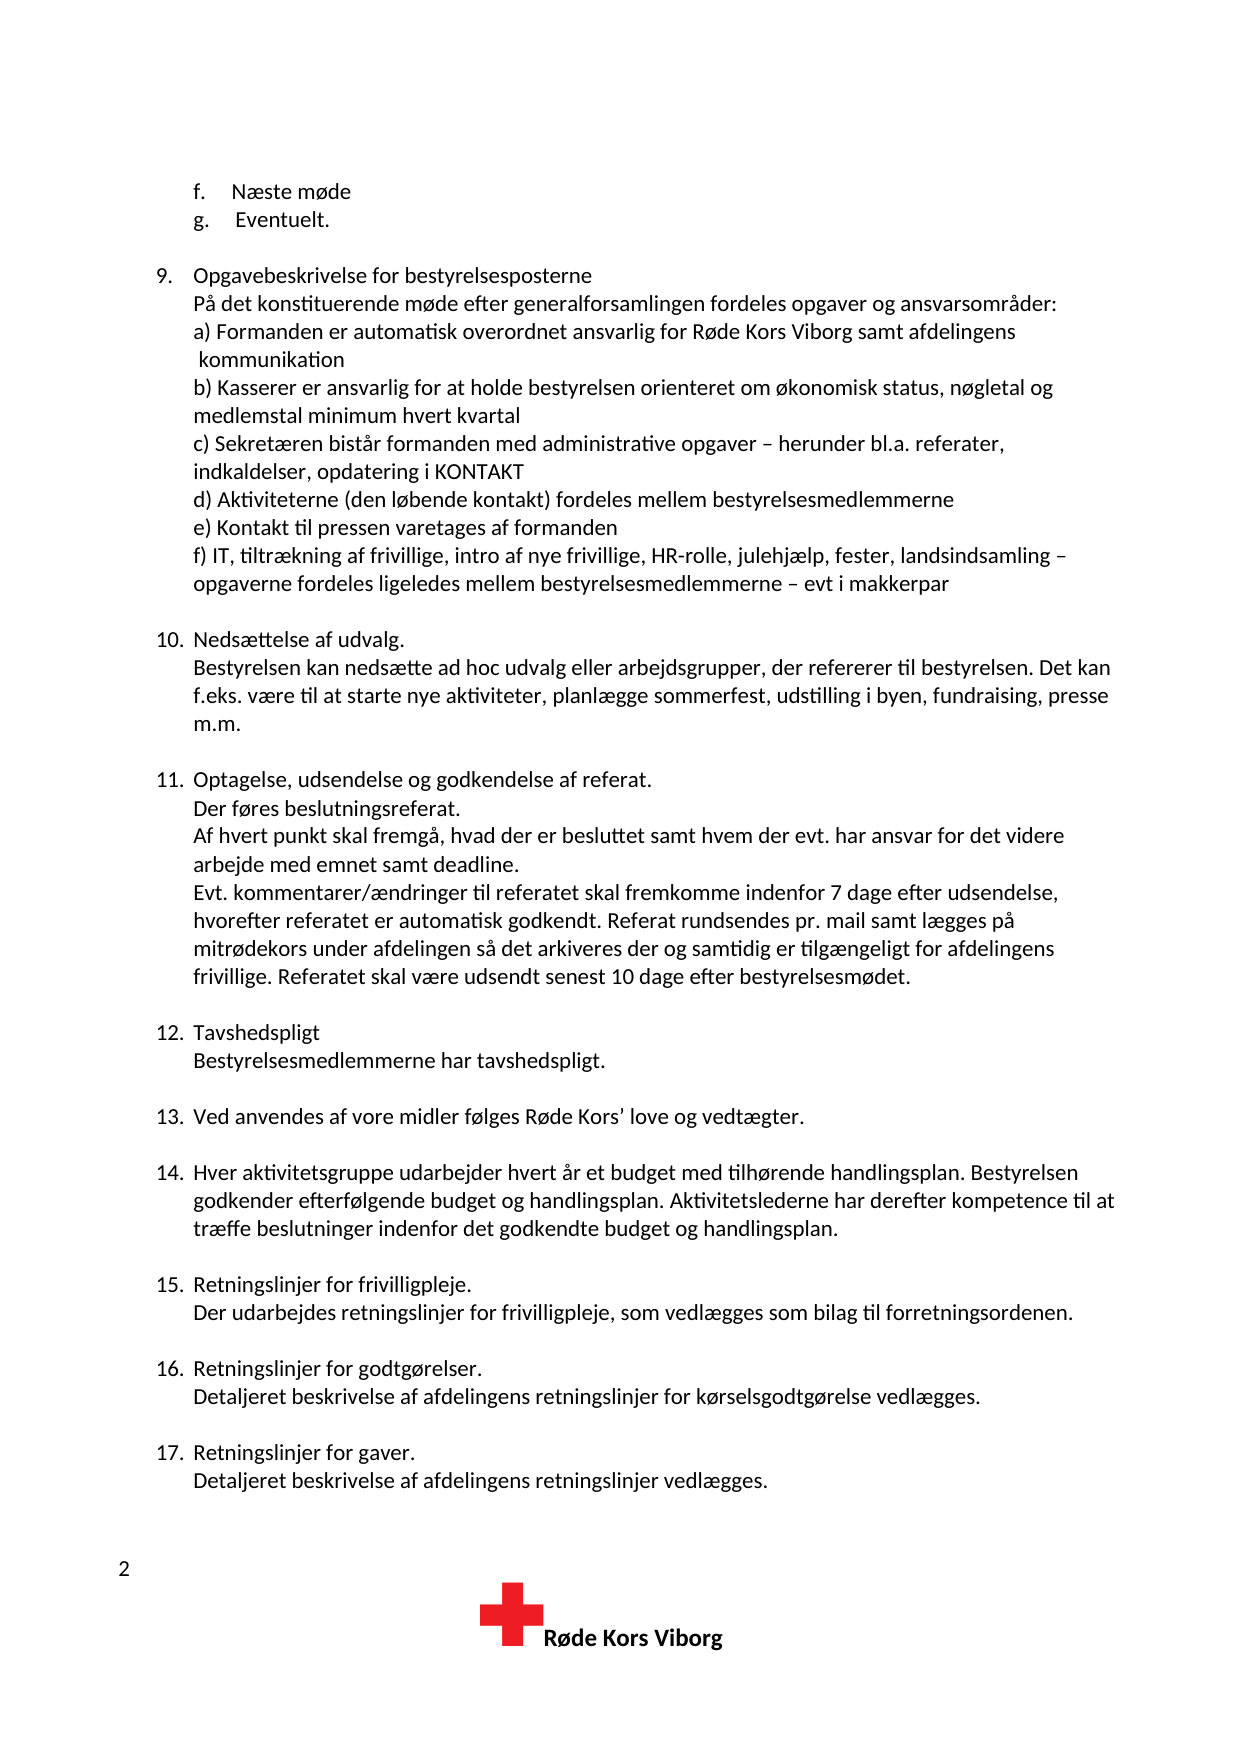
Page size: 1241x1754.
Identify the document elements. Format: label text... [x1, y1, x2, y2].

text f) IT, tiltrækning af frivillige, intro af nye frivillige, HR-rolle, julehjælp, fester, landsindsamling – opgaverne fordeles ligeledes mellem bestyrelsesmedlemmerne – evt i makkerpar [193, 541, 1122, 626]
list Bestyrelsesmedlemmerne har tavshedspligt. [193, 1046, 1122, 1102]
list Tavshedspligt [156, 1018, 1122, 1046]
list Retningslinjer for godtgørelser. [156, 1354, 1122, 1382]
list Ved anvendes af vore midler følges Røde Kors’ love og vedtægter. [156, 1102, 1122, 1158]
text Af hvert punkt skal fremgå, hvad der er besluttet samt hvem der evt. har ansvar for det videre arbejde med emnet samt deadline. [193, 822, 1122, 878]
list Nedsættelse af udvalg. [156, 626, 1122, 653]
text Der føres beslutningsreferat. [193, 794, 1122, 822]
list På det konstituerende møde efter generalforsamlingen fordeles opgaver og ansvarsområder: [193, 289, 1122, 317]
list Optagelse, udsendelse og godkendelse af referat. [156, 766, 1122, 794]
list Bestyrelsen kan nedsætte ad hoc udvalg eller arbejdsgrupper, der refererer til bestyrelsen. Det kan f.eks. være til at starte nye aktiviteter, planlægge sommerfest, udstilling i byen, fundraising, presse m.m. [193, 653, 1122, 766]
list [156, 1438, 1122, 1522]
list Retningslinjer for frivilligpleje. Der udarbejdes retningslinjer for frivilligpleje, som vedlægges som bilag til forretningsordenen. [156, 1270, 1122, 1326]
list f. Næste møde g. Eventuelt. [193, 177, 1122, 261]
text c) Sekretæren bistår formanden med administrative opgaver – herunder bl.a. referater, indkaldelser, opdatering i KONTAKT [193, 429, 1122, 485]
list Evt. kommentarer/ændringer til referatet skal fremkomme indenfor 7 dage efter udsendelse, hvorefter referatet er automatisk godkendt. Referat rundsendes pr. mail samt lægges på mitrødekors under afdelingen så det arkiveres der og samtidig er tilgængeligt for afdelingens frivillige. Referatet skal være udsendt senest 10 dage efter bestyrelsesmødet. [193, 878, 1122, 1018]
list Hver aktivitetsgruppe udarbejder hvert år et budget med tilhørende handlingsplan. Bestyrelsen godkender efterfølgende budget og handlingsplan. Aktivitetslederne har derefter kompetence til at træffe beslutninger indenfor det godkendte budget og handlingsplan. [156, 1158, 1122, 1242]
text b) Kasserer er ansvarlig for at holde bestyrelsen orienteret om økonomisk status, nøgletal og medlemstal minimum hvert kvartal [193, 373, 1122, 429]
text a) Formanden er automatisk overordnet ansvarlig for Røde Kors Viborg samt afdelingens kommunikation [193, 317, 1122, 373]
text d) Aktiviteterne (den løbende kontakt) fordeles mellem bestyrelsesmedlemmerne [118, 485, 1122, 513]
list Opgavebeskrivelse for bestyrelsesposterne [156, 261, 1122, 289]
list Detaljeret beskrivelse af afdelingens retningslinjer for kørselsgodtgørelse vedlægges. [193, 1382, 1122, 1410]
text e) Kontakt til pressen varetages af formanden [118, 513, 1122, 541]
